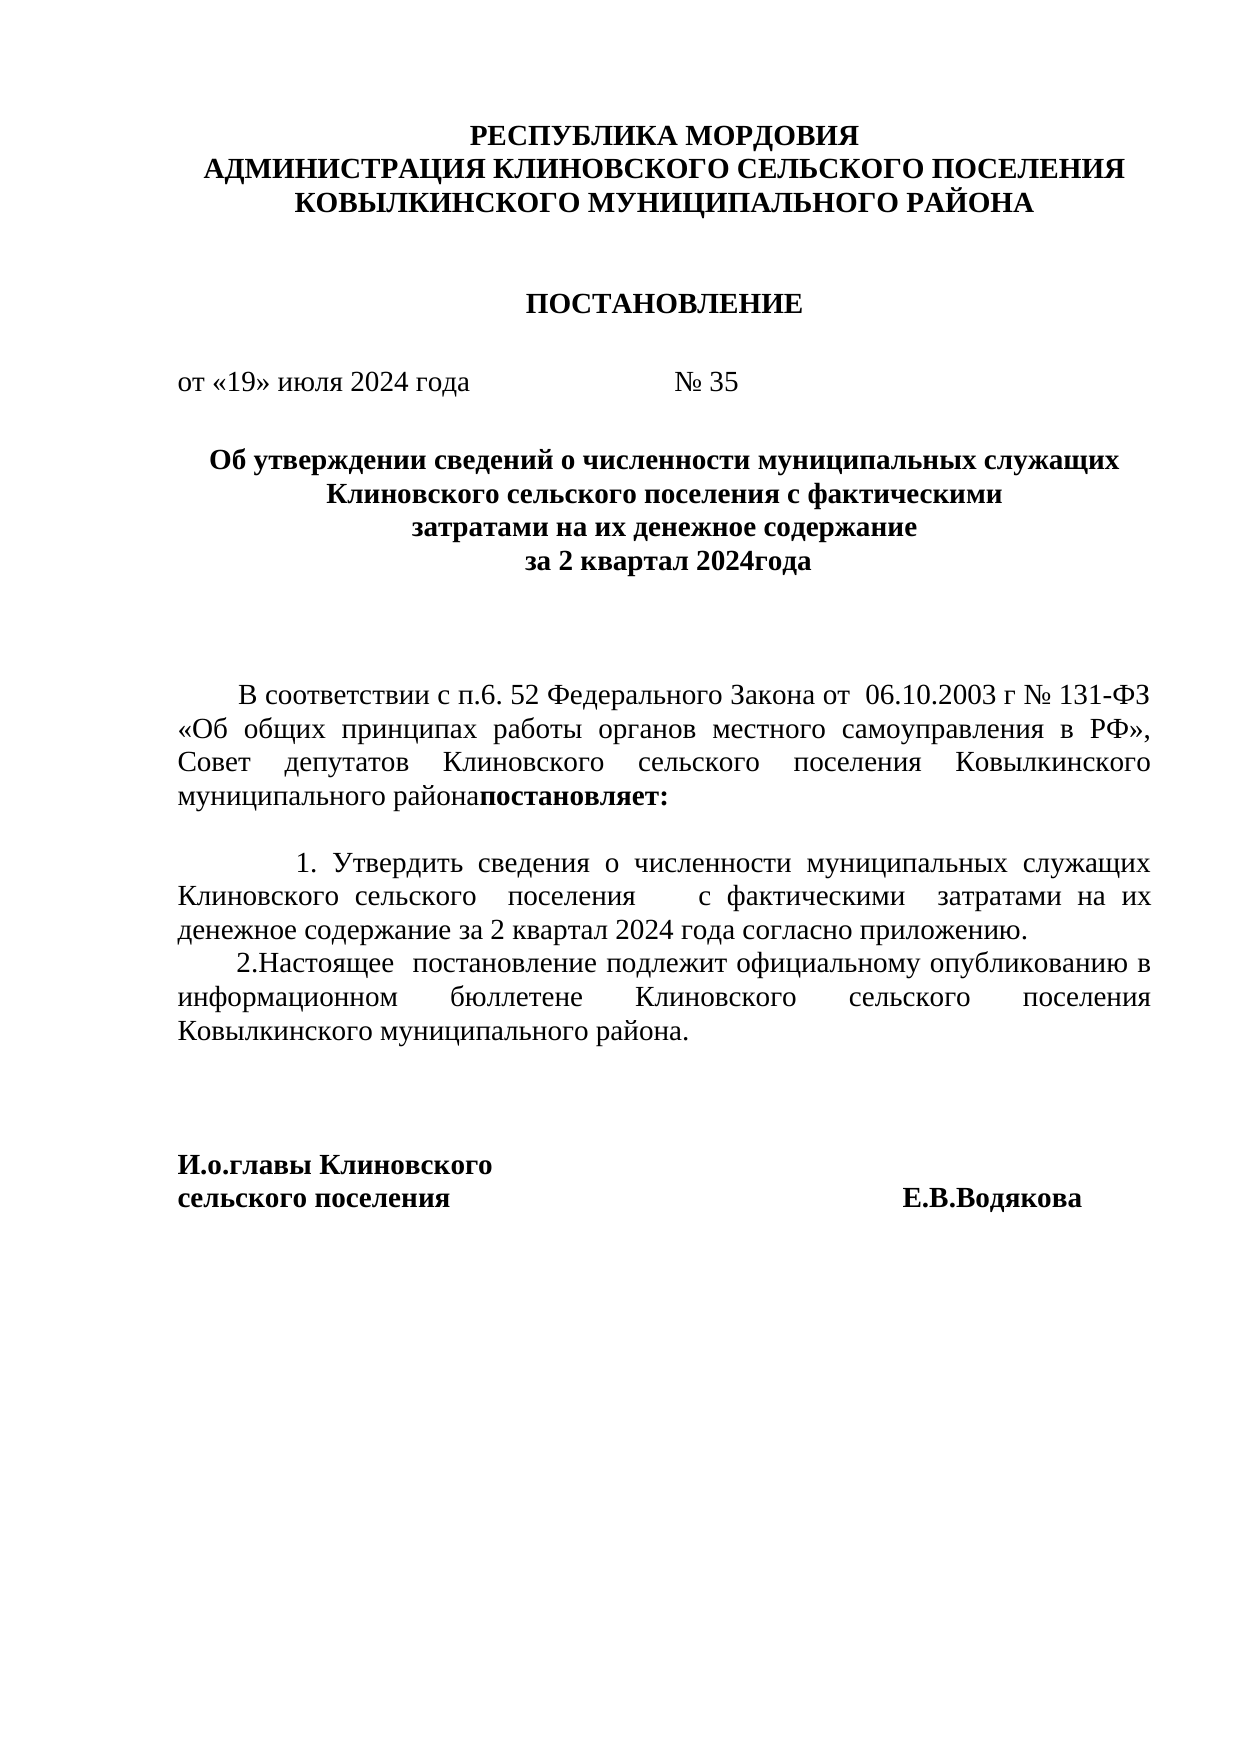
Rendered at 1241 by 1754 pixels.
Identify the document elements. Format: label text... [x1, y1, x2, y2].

text за 2 квартал 2024года [177, 543, 1152, 577]
text Об утверждении сведений о численности муниципальных служащих Клиновского сельского поселения с фактическими [177, 442, 1152, 509]
text АДМИНИСТРАЦИЯ КЛИНОВСКОГО СЕЛЬСКОГО ПОСЕЛЕНИЯ [177, 152, 1152, 185]
subtitle И.о.главы Клиновского [177, 1147, 1152, 1180]
text КОВЫЛКИНСКОГО МУНИЦИПАЛЬНОГО РАЙОНА [177, 185, 1152, 219]
text от «19» июля 2024 года № 35 [177, 364, 1152, 398]
text РЕСПУБЛИКА МОРДОВИЯ [177, 118, 1152, 152]
text В соответствии с п.6. 52 Федерального Закона от 06.10.2003 г № 131-ФЗ «Об общих принципах работы органов местного самоуправления в РФ», Совет депутатов Клиновского сельского поселения Ковылкинского муниципального районапостановляет: [177, 677, 1152, 811]
text 1. Утвердить сведения о численности муниципальных служащих Клиновского сельского поселения с фактическими затратами на их денежное содержание за 2 квартал 2024 года согласно приложению. [177, 845, 1152, 946]
text затратами на их денежное содержание [177, 509, 1152, 543]
text сельского поселения Е.В.Водякова [177, 1180, 1152, 1214]
text 2.Настоящее постановление подлежит официальному опубликованию в информационном бюллетене Клиновского сельского поселения Ковылкинского муниципального района. [177, 946, 1152, 1046]
text ПОСТАНОВЛЕНИЕ [177, 286, 1152, 319]
